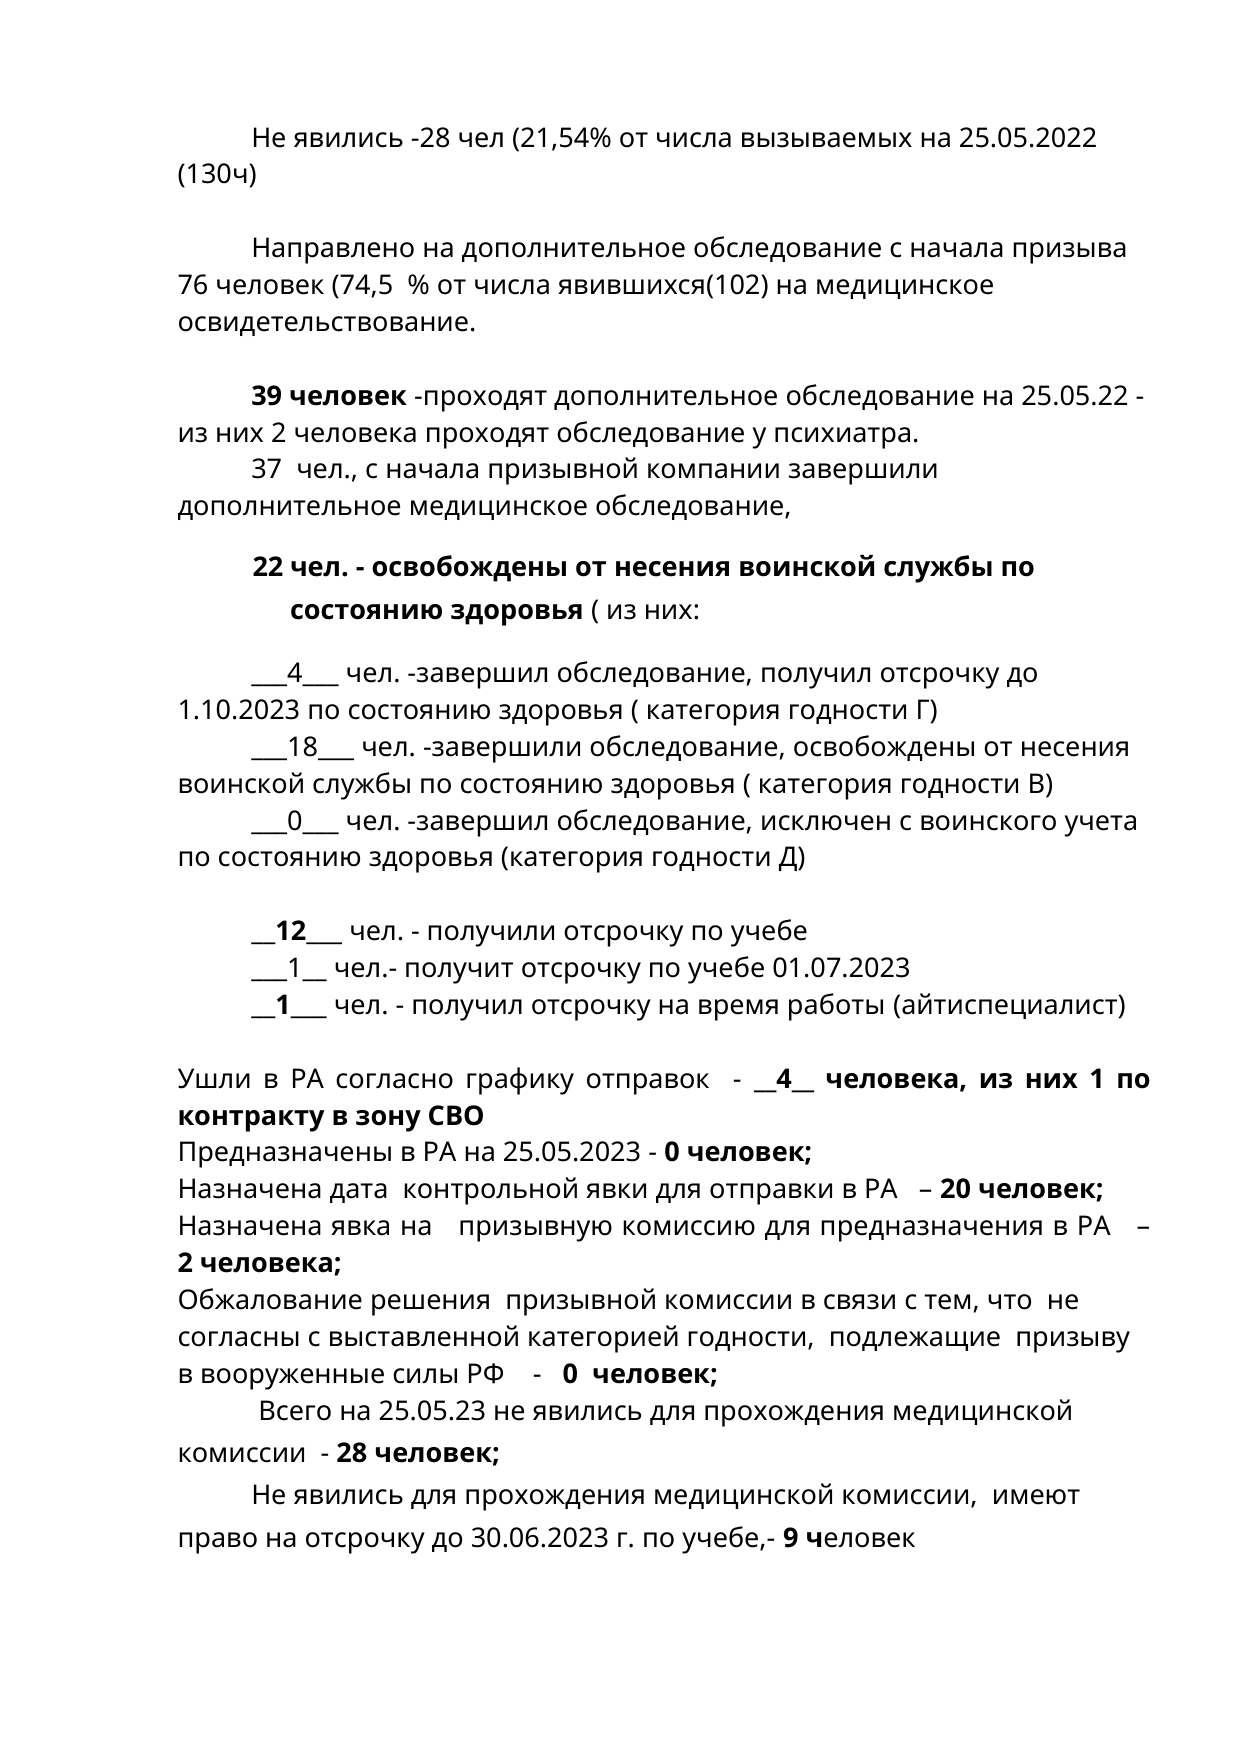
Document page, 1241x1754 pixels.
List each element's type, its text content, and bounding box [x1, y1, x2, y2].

text Назначена дата контрольной явки для отправки в РА – 20 человек; [177, 1170, 1152, 1207]
text Предназначены в РА на 25.05.2023 - 0 человек; [177, 1133, 1152, 1170]
list чел. - освобождены от несения воинской службы по состоянию здоровья ( из них: [252, 548, 1152, 627]
text ___18___ чел. -завершили обследование, освобождены от несения воинской службы по состоянию здоровья ( категория годности В) [177, 727, 1152, 801]
list Не явились для прохождения медицинской комиссии, имеют право на отсрочку до 30.06.2023 г. по учебе,- 9 человек [177, 1476, 1152, 1555]
text Назначена явка на призывную комиссию для предназначения в РА – 2 человека; [177, 1207, 1152, 1280]
text 39 человек -проходят дополнительное обследование на 25.05.22 - из них 2 человека проходят обследование у психиатра. [177, 376, 1152, 450]
text Ушли в РА согласно графику отправок - __4__ человека, из них 1 по контракту в зону СВО [177, 1059, 1152, 1133]
text ___0___ чел. -завершил обследование, исключен с воинского учета по состоянию здоровья (категория годности Д) [177, 801, 1152, 875]
text ___1__ чел.- получит отсрочку по учебе 01.07.2023 [177, 948, 1152, 985]
text Обжалование решения призывной комиссии в связи с тем, что не согласны с выставленной категорией годности, подлежащие призыву в вооруженные силы РФ - 0 человек; [177, 1280, 1152, 1391]
list Всего на 25.05.23 не явились для прохождения медицинской комиссии - 28 человек; [177, 1391, 1152, 1470]
text __1___ чел. - получил отсрочку на время работы (айтиспециалист) [177, 985, 1152, 1022]
text __12___ чел. - получили отсрочку по учебе [177, 912, 1152, 948]
text Не явились -28 чел (21,54% от числа вызываемых на 25.05.2022 (130ч) [177, 118, 1152, 192]
text Направлено на дополнительное обследование с начала призыва 76 человек (74,5 % от числа явившихся(102) на медицинское освидетельствование. [177, 229, 1152, 339]
text 37 чел., с начала призывной компании завершили дополнительное медицинское обследование, [177, 450, 1152, 524]
text ___4___ чел. -завершил обследование, получил отсрочку до 1.10.2023 по состоянию здоровья ( категория годности Г) [177, 653, 1152, 727]
